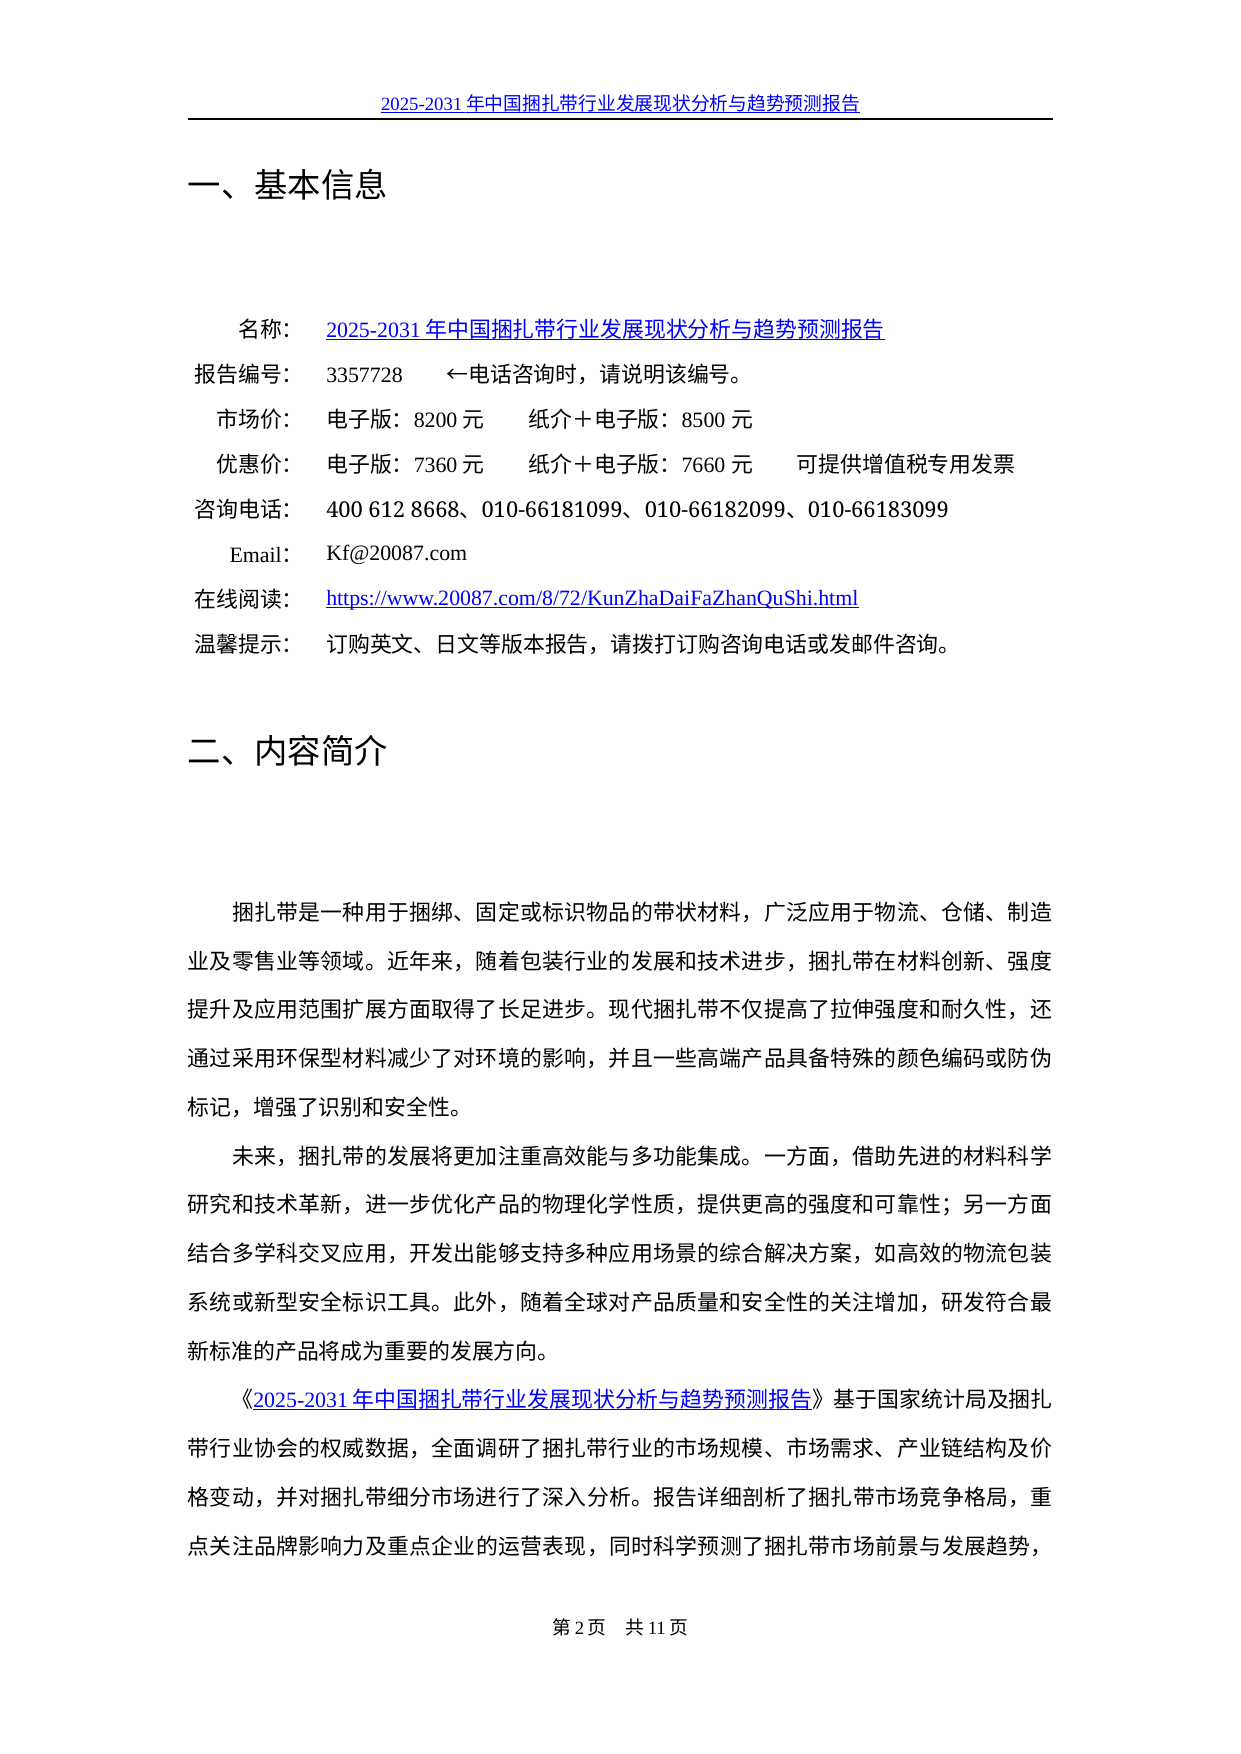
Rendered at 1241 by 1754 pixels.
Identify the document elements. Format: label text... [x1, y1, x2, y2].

table_cell 咨询电话： [167, 492, 315, 537]
table_cell 报告编号： [167, 357, 315, 402]
table_cell 在线阅读： [167, 582, 315, 627]
table_cell Email： [167, 537, 315, 582]
table_cell 优惠价： [167, 447, 315, 492]
table_cell 3357728 ←电话咨询时，请说明该编号。 [315, 357, 1073, 402]
table_cell 订购英文、日文等版本报告，请拨打订购咨询电话或发邮件咨询。 [315, 627, 1073, 672]
title 二、内容简介 [187, 717, 1053, 782]
table_header 名称： [167, 312, 315, 357]
table_header 2025-2031年中国捆扎带行业发展现状分析与趋势预测报告 [315, 312, 1073, 357]
table_cell 400 612 8668、010-66181099、010-66182099、010-66183099 [315, 492, 1073, 537]
title 一、基本信息 [187, 150, 1053, 215]
table_cell Kf@20087.com [315, 537, 1073, 582]
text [187, 894, 1053, 1561]
table_cell 电子版：8200 元 纸介＋电子版：8500 元 [315, 402, 1073, 447]
table_cell 温馨提示： [167, 627, 315, 672]
table_cell 电子版：7360 元 纸介＋电子版：7660 元 可提供增值税专用发票 [315, 447, 1073, 492]
table_cell 市场价： [167, 402, 315, 447]
table_cell [315, 582, 1073, 627]
